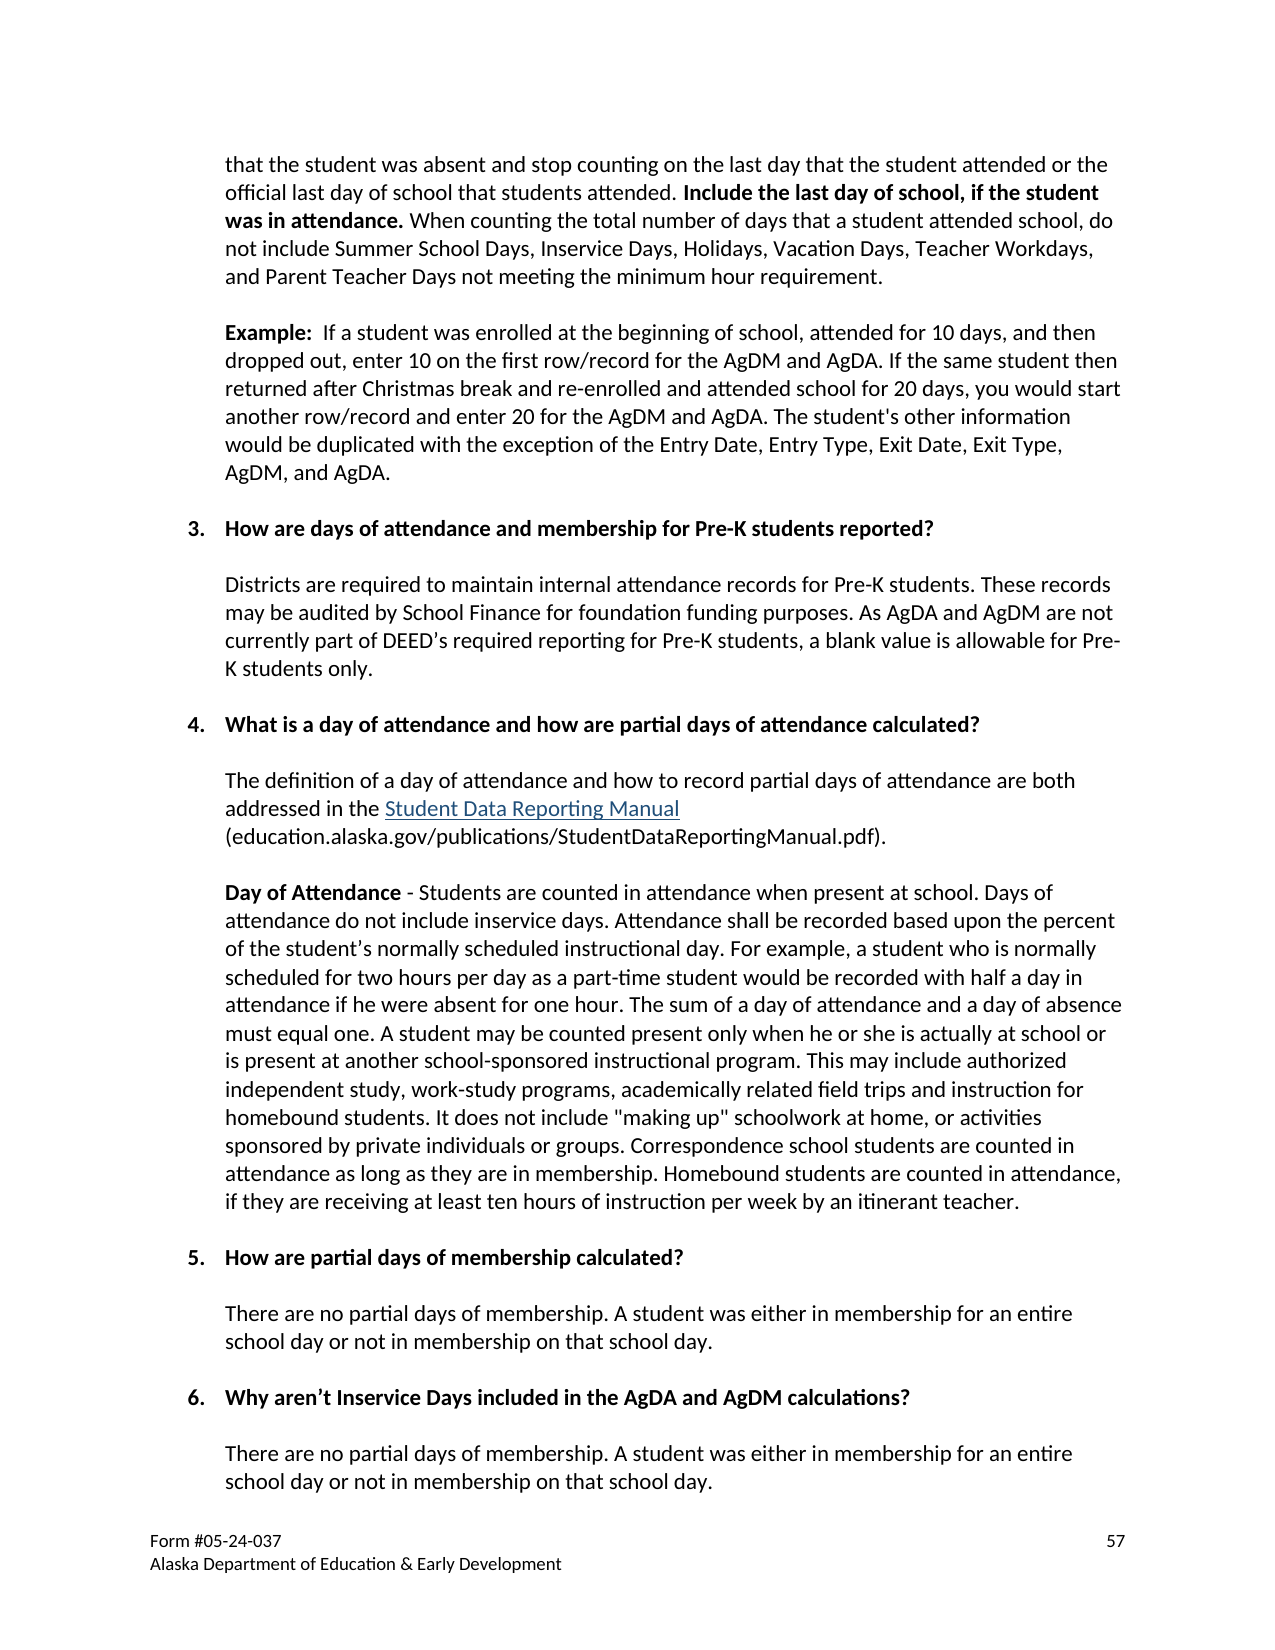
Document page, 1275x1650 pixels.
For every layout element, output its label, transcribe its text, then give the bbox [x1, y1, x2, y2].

text Example: If a student was enrolled at the beginning of school, attended for 10 days, and then dropped out, enter 10 on the first row/record for the AgDM and AgDA. If the same student then returned after Christmas break and re-enrolled and attended school for 20 days, you would start another row/record and enter 20 for the AgDM and AgDA. The student's other information would be duplicated with the exception of the Entry Date, Entry Type, Exit Date, Exit Type, AgDM, and AgDA. [225, 318, 1125, 486]
list What is a day of attendance and how are partial days of attendance calculated? [187, 710, 1125, 738]
text Districts are required to maintain internal attendance records for Pre-K students. These records may be audited by School Finance for foundation funding purposes. As AgDA and AgDM are not currently part of DEED’s required reporting for Pre-K students, a blank value is allowable for Pre-K students only. [225, 570, 1125, 682]
text The definition of a day of attendance and how to record partial days of attendance are both addressed in the Student Data Reporting Manual (education.alaska.gov/publications/StudentDataReportingManual.pdf). [225, 766, 1125, 851]
list How are partial days of membership calculated? [187, 1243, 1125, 1271]
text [225, 150, 1125, 290]
text Day of Attendance - Students are counted in attendance when present at school. Days of attendance do not include inservice days. Attendance shall be recorded based upon the percent of the student’s normally scheduled instructional day. For example, a student who is normally scheduled for two hours per day as a part-time student would be recorded with half a day in attendance if he were absent for one hour. The sum of a day of attendance and a day of absence must equal one. A student may be counted present only when he or she is actually at school or is present at another school-sponsored instructional program. This may include authorized independent study, work-study programs, academically related field trips and instruction for homebound students. It does not include "making up" schoolwork at home, or activities sponsored by private individuals or groups. Correspondence school students are counted in attendance as long as they are in membership. Homebound students are counted in attendance, if they are receiving at least ten hours of instruction per week by an itinerant teacher. [225, 878, 1125, 1215]
text There are no partial days of membership. A student was either in membership for an entire school day or not in membership on that school day. [225, 1439, 1125, 1495]
text There are no partial days of membership. A student was either in membership for an entire school day or not in membership on that school day. [225, 1299, 1125, 1355]
list Why aren’t Inservice Days included in the AgDA and AgDM calculations? [187, 1383, 1125, 1411]
list How are days of attendance and membership for Pre-K students reported? [187, 514, 1125, 542]
